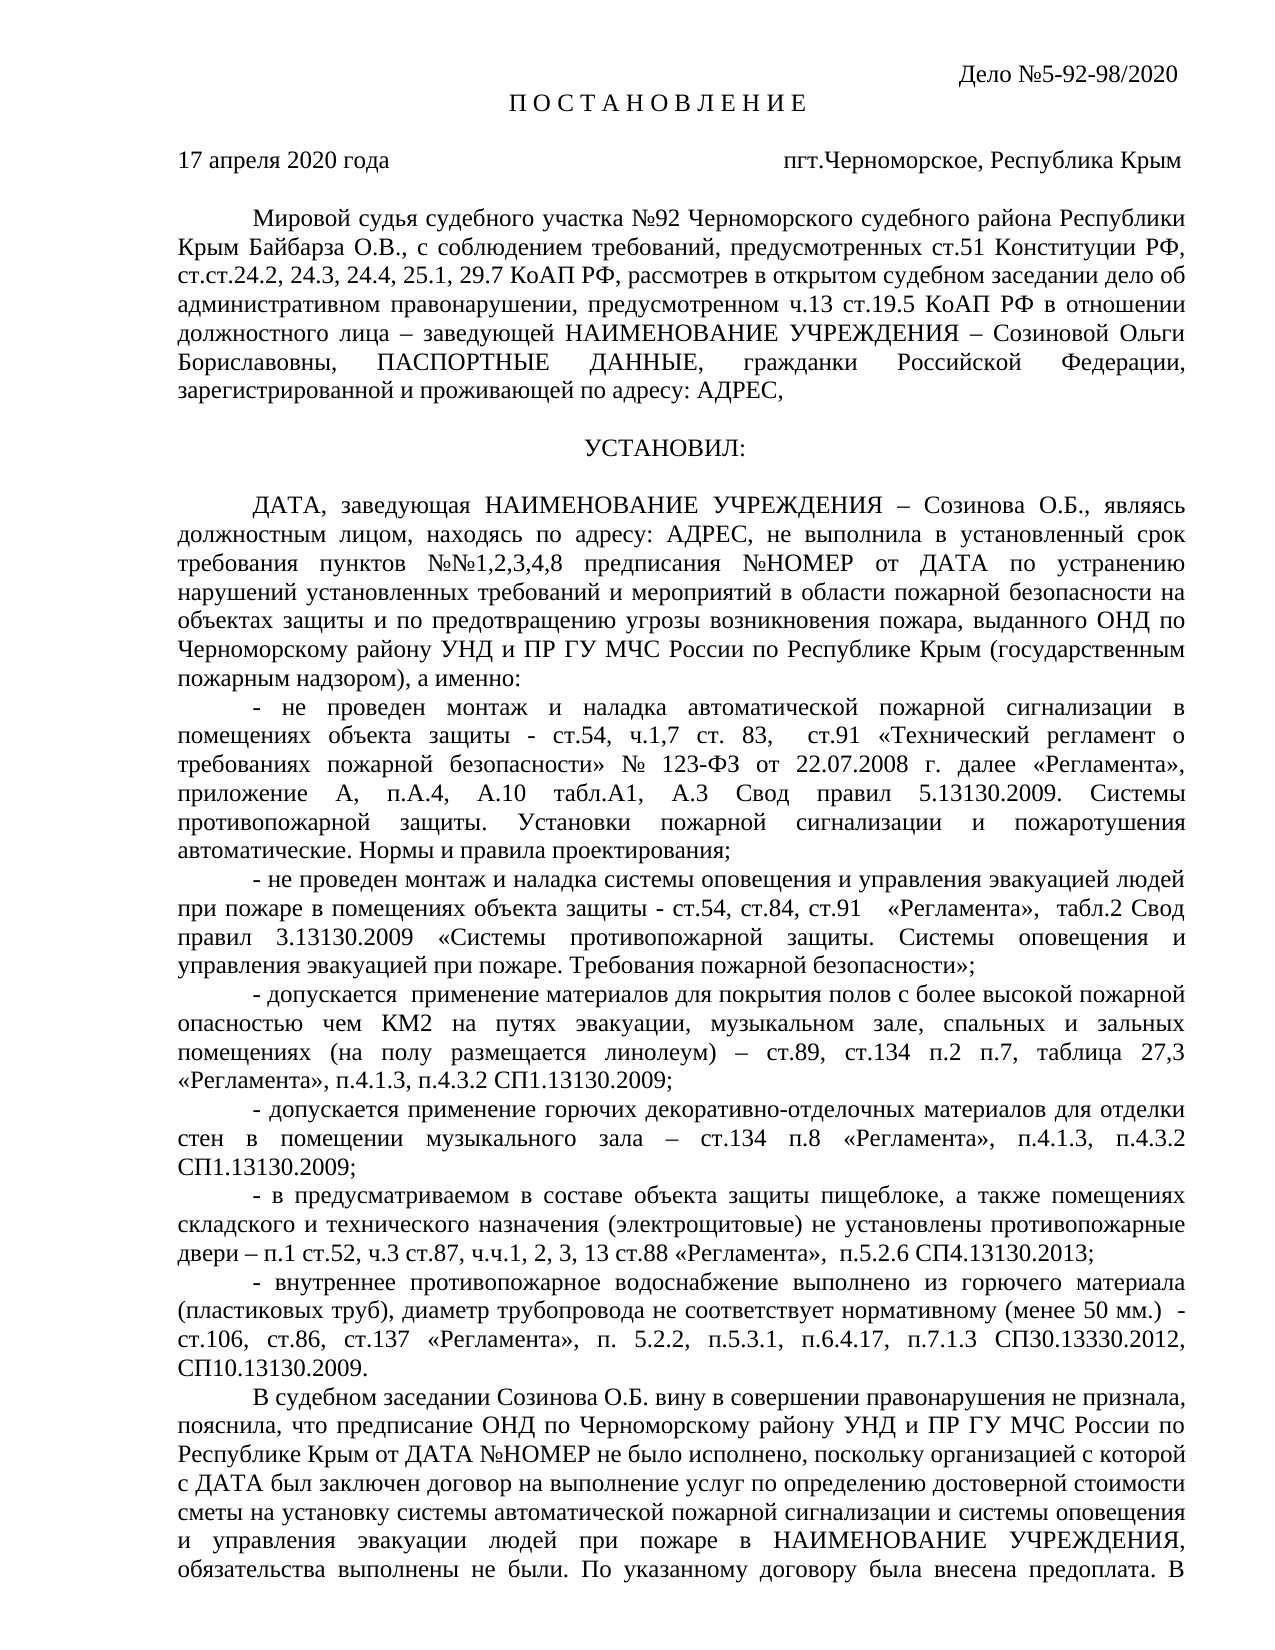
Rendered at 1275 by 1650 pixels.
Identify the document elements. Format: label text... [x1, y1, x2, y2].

text - внутреннее противопожарное водоснабжение выполнено из горючего материала (пластиковых труб), диаметр трубопровода не соответствует нормативному (менее 50 мм.) - ст.106, ст.86, ст.137 «Регламента», п. 5.2.2, п.5.3.1, п.6.4.17, п.7.1.3 СП30.13330.2012, СП10.13130.2009. [177, 1267, 1186, 1382]
text - не проведен монтаж и наладка автоматической пожарной сигнализации в помещениях объекта защиты - ст.54, ч.1,7 ст. 83, ст.91 «Технический регламент о требованиях пожарной безопасности» № 123-ФЗ от 22.07.2008 г. далее «Регламента», приложение А, п.А.4, А.10 табл.А1, А.3 Свод правил 5.13130.2009. Системы противопожарной защиты. Установки пожарной сигнализации и пожаротушения автоматические. Нормы и правила проектирования; [177, 692, 1186, 864]
text - допускается применение горючих декоративно-отделочных материалов для отделки стен в помещении музыкального зала – ст.134 п.8 «Регламента», п.4.1.3, п.4.3.2 СП1.13130.2009; [177, 1094, 1186, 1180]
text УСТАНОВИЛ: [177, 433, 1186, 462]
text Мировой судья судебного участка №92 Черноморского судебного района Республики Крым Байбарза О.В., с соблюдением требований, предусмотренных ст.51 Конституции РФ, ст.ст.24.2, 24.3, 24.4, 25.1, 29.7 КоАП РФ, рассмотрев в открытом судебном заседании дело об административном правонарушении, предусмотренном ч.13 ст.19.5 КоАП РФ в отношении должностного лица – заведующей НАИМЕНОВАНИЕ УЧРЕЖДЕНИЯ – Созиновой Ольги Бориславовны, ПАСПОРТНЫЕ ДАННЫЕ, гражданки Российской Федерации, зарегистрированной и проживающей по адресу: АДРЕС, [177, 203, 1186, 404]
text Дело №5-92-98/2020 [177, 59, 1186, 88]
text 17 апреля 2020 года пгт.Черноморское, Республика Крым [177, 145, 1186, 174]
text П О С Т А Н О В Л Е Н И Е [177, 88, 1186, 117]
text - допускается применение материалов для покрытия полов с более высокой пожарной опасностью чем КМ2 на путях эвакуации, музыкальном зале, спальных и зальных помещениях (на полу размещается линолеум) – ст.89, ст.134 п.2 п.7, таблица 27,3 «Регламента», п.4.1.3, п.4.3.2 СП1.13130.2009; [177, 979, 1186, 1094]
text - не проведен монтаж и наладка системы оповещения и управления эвакуацией людей при пожаре в помещениях объекта защиты - ст.54, ст.84, ст.91 «Регламента», табл.2 Свод правил 3.13130.2009 «Системы противопожарной защиты. Системы оповещения и управления эвакуацией при пожаре. Требования пожарной безопасности»; [177, 864, 1186, 979]
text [177, 1382, 1186, 1583]
text - в предусматриваемом в составе объекта защиты пищеблоке, а также помещениях складского и технического назначения (электрощитовые) не установлены противопожарные двери – п.1 ст.52, ч.3 ст.87, ч.ч.1, 2, 3, 13 ст.88 «Регламента», п.5.2.6 СП4.13130.2013; [177, 1180, 1186, 1267]
text ДАТА, заведующая НАИМЕНОВАНИЕ УЧРЕЖДЕНИЯ – Созинова О.Б., являясь должностным лицом, находясь по адресу: АДРЕС, не выполнила в установленный срок требования пунктов №№1,2,3,4,8 предписания №НОМЕР от ДАТА по устранению нарушений установленных требований и мероприятий в области пожарной безопасности на объектах защиты и по предотвращению угрозы возникновения пожара, выданного ОНД по Черноморскому району УНД и ПР ГУ МЧС России по Республике Крым (государственным пожарным надзором), а именно: [177, 490, 1186, 692]
